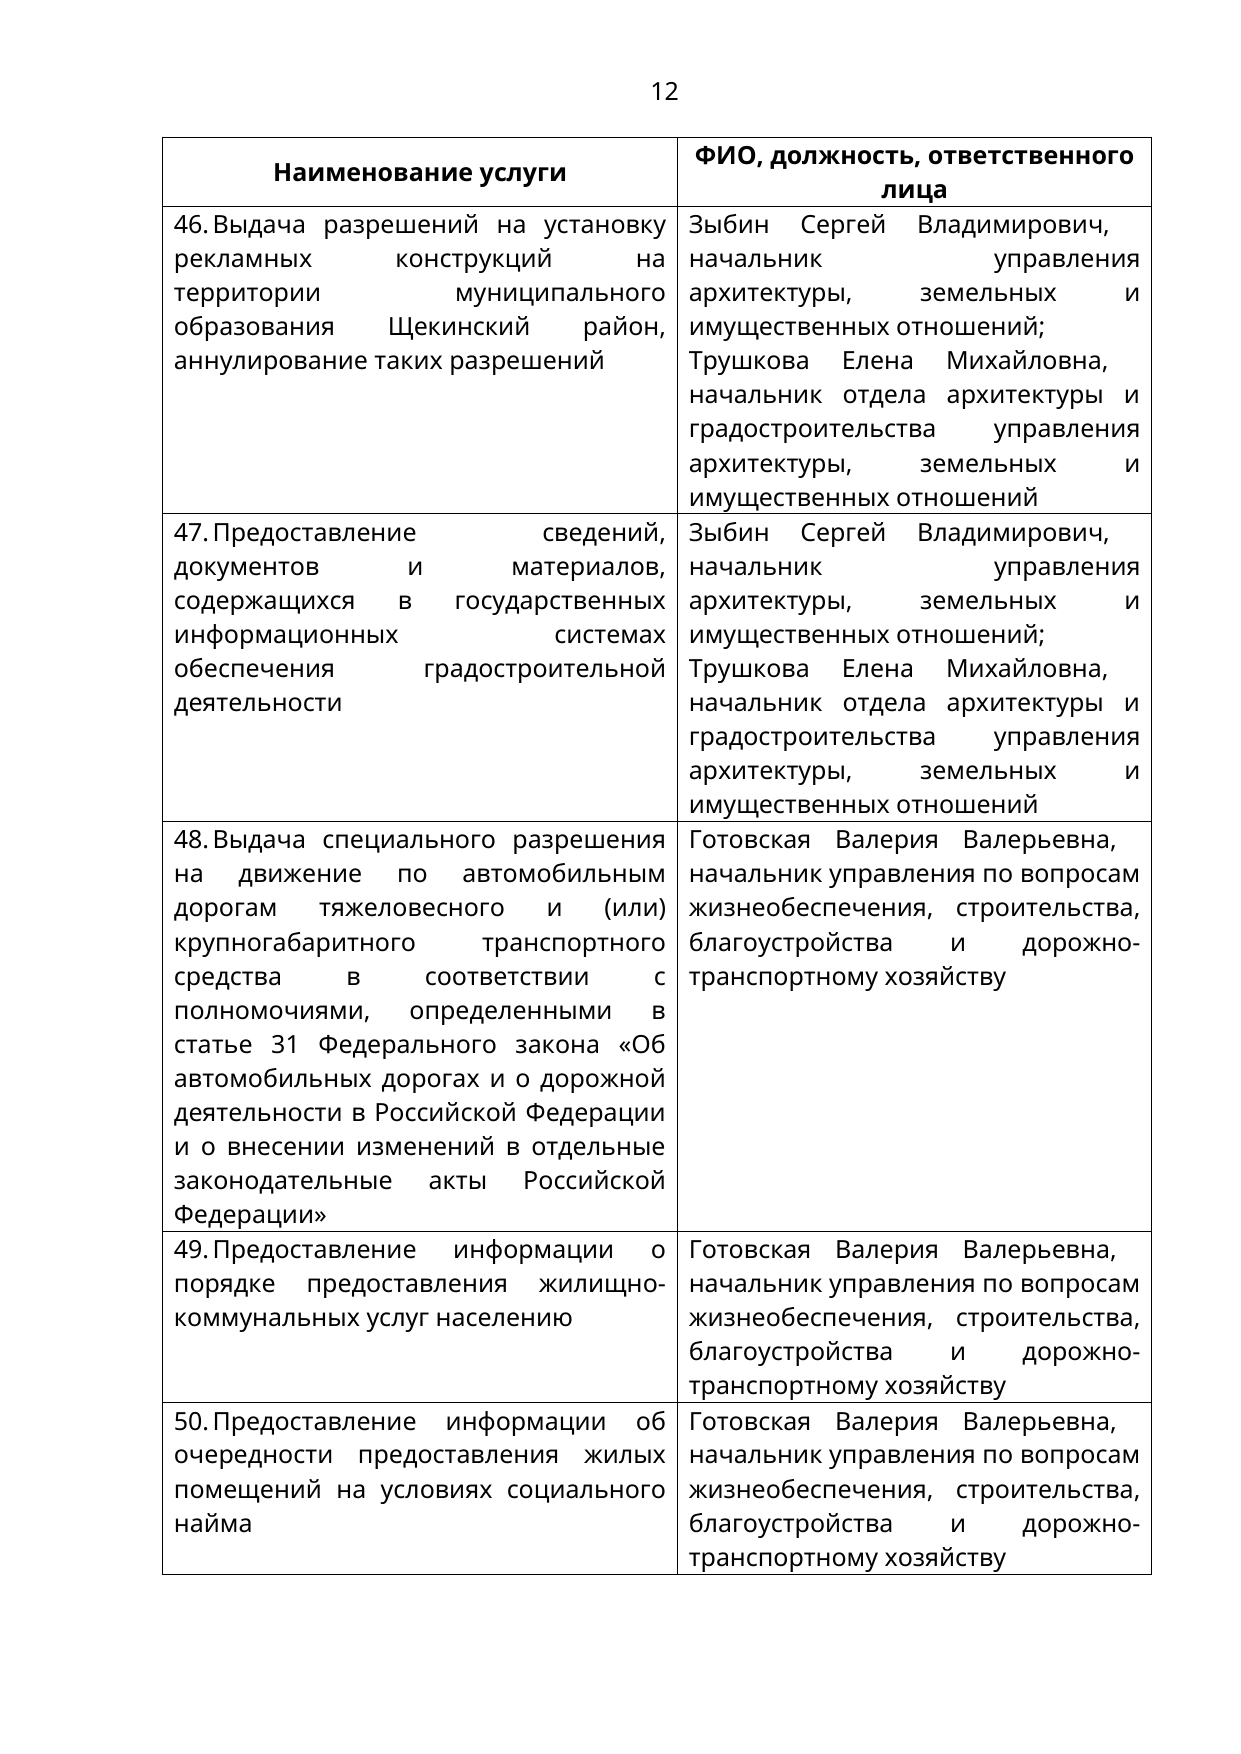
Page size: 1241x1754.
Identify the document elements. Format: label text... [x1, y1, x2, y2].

table_cell Готовская Валерия Валерьевна, начальник управления по вопросам жизнеобеспечения, строительства, благоустройства и дорожно-транспортному хозяйству [678, 1232, 1151, 1402]
table_cell Выдача разрешений на установку рекламных конструкций на территории муниципального образования Щекинский район, аннулирование таких разрешений [163, 207, 677, 513]
table_cell Предоставление информации об очередности предоставления жилых помещений на условиях социального найма [163, 1403, 677, 1573]
table_cell Предоставление сведений, документов и материалов, содержащихся в государственных информационных системах обеспечения градостроительной деятельности [163, 514, 677, 821]
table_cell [678, 1403, 1151, 1573]
table_cell Выдача специального разрешения на движение по автомобильным дорогам тяжеловесного и (или) крупногабаритного транспортного средства в соответствии с полномочиями, определенными в статье 31 Федерального закона «Об автомобильных дорогах и о дорожной деятельности в Российской Федерации и о внесении изменений в отдельные законодательные акты Российской Федерации» [163, 822, 677, 1231]
table_header Наименование услуги [163, 138, 677, 206]
table_cell Предоставление информации о порядке предоставления жилищно-коммунальных услуг населению [163, 1232, 677, 1402]
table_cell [678, 207, 1151, 513]
table_header ФИО, должность, ответственного лица [678, 138, 1151, 206]
table_cell Готовская Валерия Валерьевна, начальник управления по вопросам жизнеобеспечения, строительства, благоустройства и дорожно-транспортному хозяйству [678, 822, 1151, 1231]
